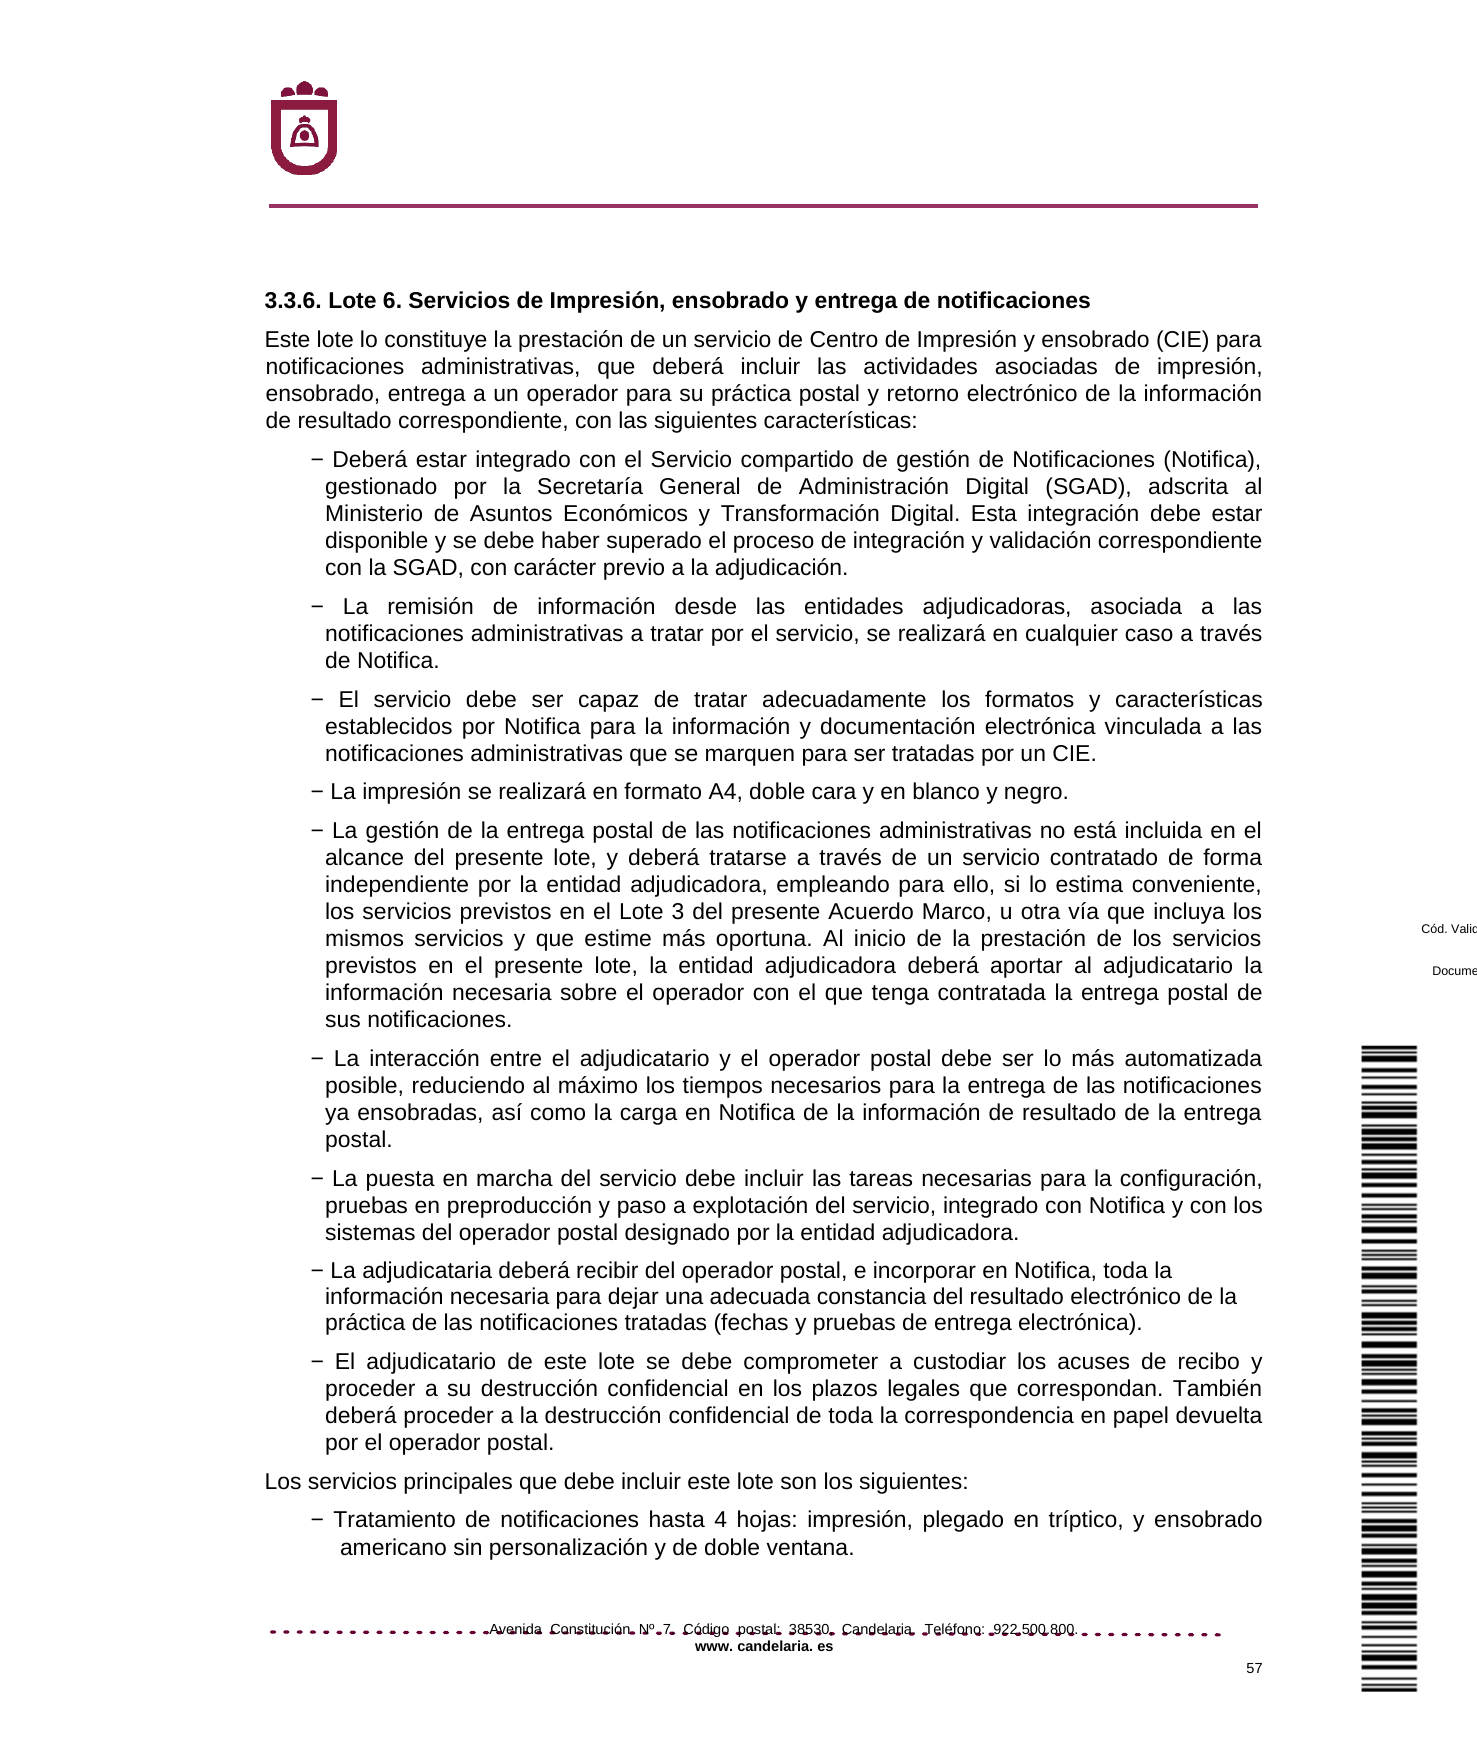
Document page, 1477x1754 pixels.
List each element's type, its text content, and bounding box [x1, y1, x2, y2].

picture [271, 81, 337, 175]
text − Tratamiento de notificaciones hasta 4 hojas: impresión, plegado en tríptico, y ensobrado americano sin personalización y de doble ventana. [310, 1506, 1263, 1560]
text − La interacción entre el adjudicatario y el operador postal debe ser lo más automatizada posible, reduciendo al máximo los tiempos necesarios para la entrega de las notificaciones ya ensobradas, así como la carga en Notifica de la información de resultado de la entrega postal. [310, 1045, 1263, 1152]
text − La remisión de información desde las entidades adjudicadoras, asociada a las notificaciones administrativas a tratar por el servicio, se realizará en cualquier caso a través de Notifica. [310, 593, 1263, 673]
text − La adjudicataria deberá recibir del operador postal, e incorporar en Notifica, toda la información necesaria para dejar una adecuada constancia del resultado electrónico de la práctica de las notificaciones tratadas (fechas y pruebas de entrega electrónica). [310, 1257, 1263, 1336]
text − La puesta en marcha del servicio debe incluir las tareas necesarias para la configuración, pruebas en preproducción y paso a explotación del servicio, integrado con Notifica y con los sistemas del operador postal designado por la entidad adjudicadora. [310, 1165, 1263, 1245]
text − La gestión de la entrega postal de las notificaciones administrativas no está incluida en el alcance del presente lote, y deberá tratarse a través de un servicio contratado de forma independiente por la entidad adjudicadora, empleando para ello, si lo estima conveniente, los servicios previstos en el Lote 3 del presente Acuerdo Marco, u otra vía que incluya los mismos servicios y que estime más oportuna. Al inicio de la prestación de los servicios previstos en el presente lote, la entidad adjudicadora deberá aportar al adjudicatario la información necesaria sobre el operador con el que tenga contratada la entrega postal de sus notificaciones. [310, 817, 1263, 1033]
text − Deberá estar integrado con el Servicio compartido de gestión de Notificaciones (Notifica), gestionado por la Secretaría General de Administración Digital (SGAD), adscrita al Ministerio de Asuntos Económicos y Transformación Digital. Esta integración debe estar disponible y se debe haber superado el proceso de integración y validación correspondiente con la SGAD, con carácter previo a la adjudicación. [310, 446, 1263, 581]
text − El adjudicatario de este lote se debe comprometer a custodiar los acuses de recibo y proceder a su destrucción confidencial en los plazos legales que correspondan. También deberá proceder a la destrucción confidencial de toda la correspondencia en papel devuelta por el operador postal. [310, 1348, 1263, 1456]
text − El servicio debe ser capaz de tratar adecuadamente los formatos y características establecidos por Notifica para la información y documentación electrónica vinculada a las notificaciones administrativas que se marquen para ser tratadas por un CIE. [310, 686, 1263, 766]
subtitle 3.3.6. Lote 6. Servicios de Impresión, ensobrado y entrega de notificaciones [264, 287, 1263, 314]
picture [1362, 1046, 1420, 1691]
text Los servicios principales que debe incluir este lote son los siguientes: [264, 1468, 1263, 1494]
text Este lote lo constituye la prestación de un servicio de Centro de Impresión y ensobrado (CIE) para notificaciones administrativas, que deberá incluir las actividades asociadas de impresión, ensobrado, entrega a un operador para su práctica postal y retorno electrónico de la información de resultado correspondiente, con las siguientes características: [264, 326, 1263, 434]
text − La impresión se realizará en formato A4, doble cara y en blanco y negro. [310, 778, 1263, 804]
